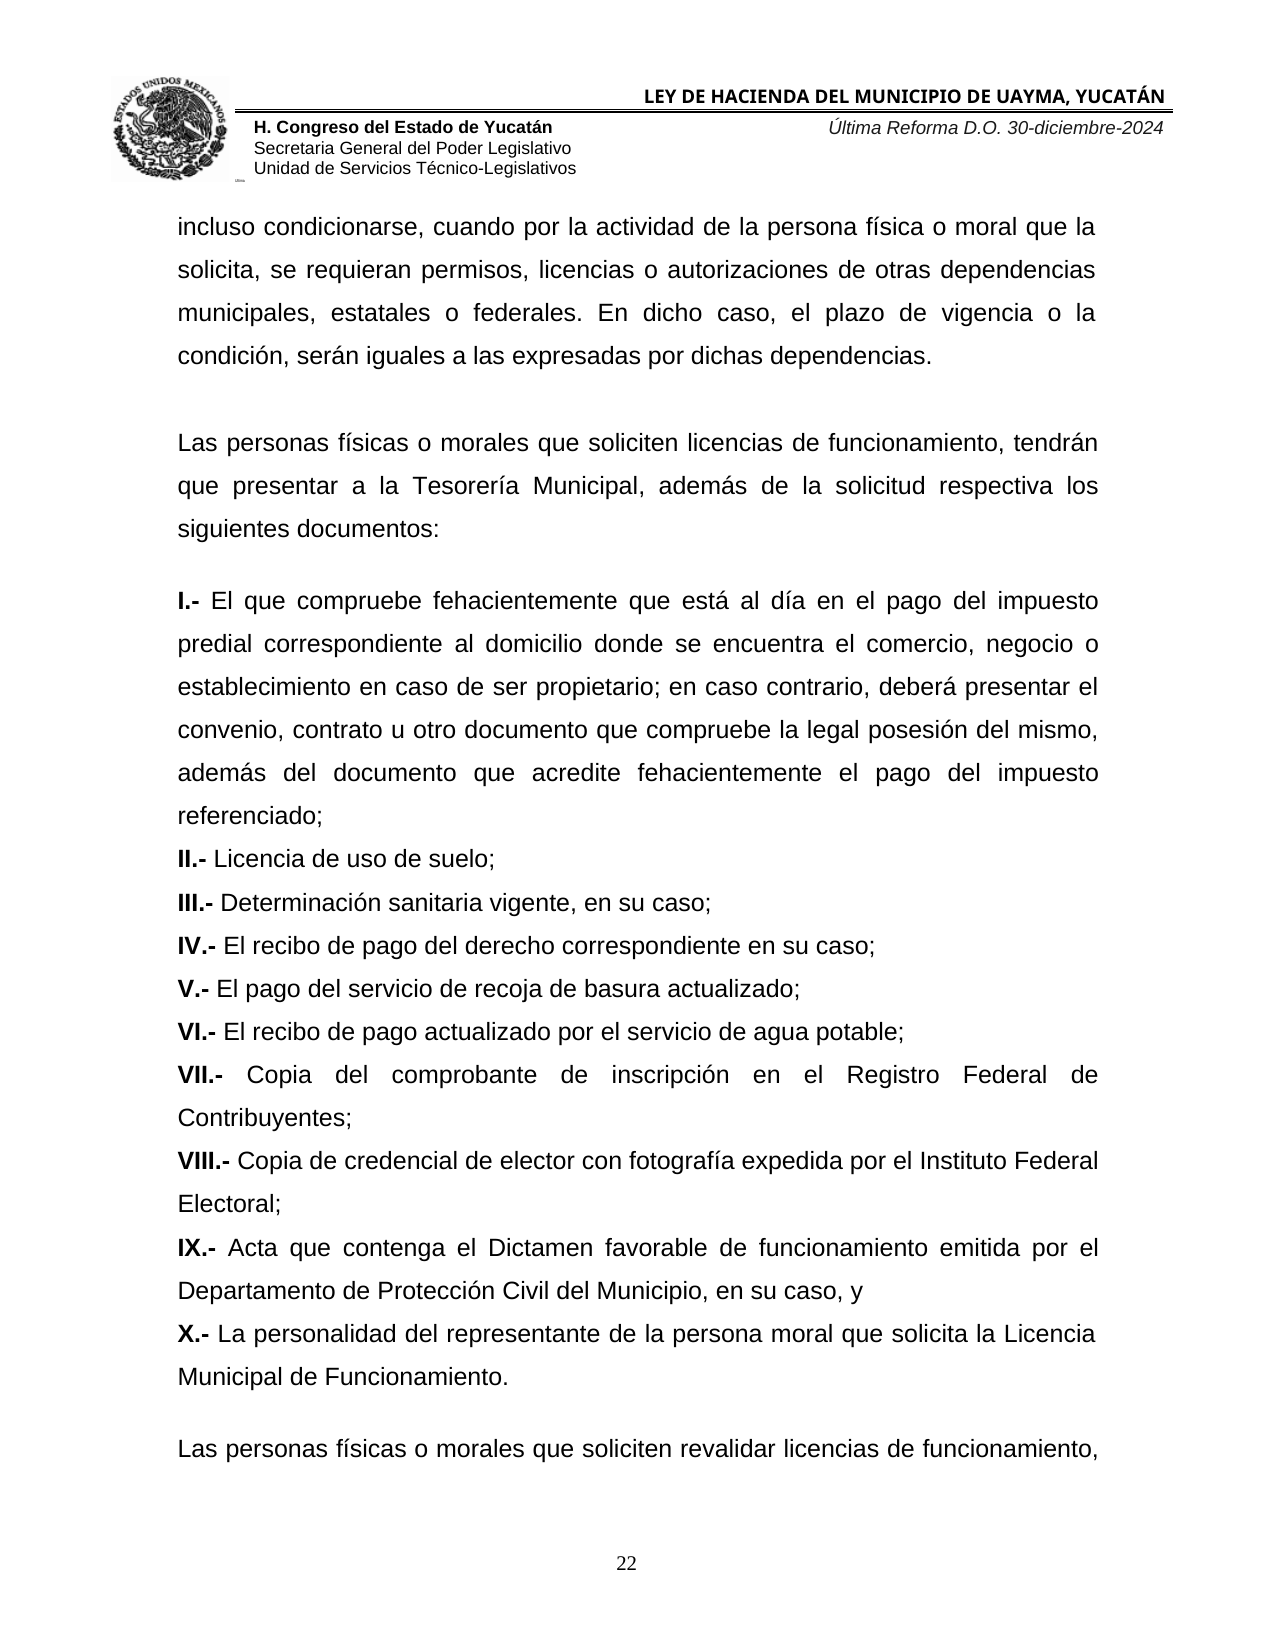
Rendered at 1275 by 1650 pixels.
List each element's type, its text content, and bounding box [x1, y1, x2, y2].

text VII.- Copia del comprobante de inscripción en el Registro Federal de Contribuyentes; [177, 1060, 1100, 1132]
text VI.- El recibo de pago actualizado por el servicio de agua potable; [177, 1017, 1100, 1046]
text V.- El pago del servicio de recoja de basura actualizado; [177, 974, 1100, 1003]
text III.- Determinación sanitaria vigente, en su caso; [177, 888, 1100, 916]
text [177, 212, 1098, 370]
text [177, 1434, 1100, 1463]
text X.- La personalidad del representante de la persona moral que solicita la Licencia Municipal de Funcionamiento. [177, 1319, 1098, 1391]
text Las personas físicas o morales que soliciten licencias de funcionamiento, tendrán que presentar a la Tesorería Municipal, además de la solicitud respectiva los siguientes documentos: [177, 428, 1100, 543]
text IV.- El recibo de pago del derecho correspondiente en su caso; [177, 931, 1100, 959]
text VIII.- Copia de credencial de elector con fotografía expedida por el Instituto Federal Electoral; [177, 1146, 1100, 1218]
text II.- Licencia de uso de suelo; [177, 844, 1100, 873]
text I.- El que compruebe fehacientemente que está al día en el pago del impuesto predial correspondiente al domicilio donde se encuentra el comercio, negocio o establecimiento en caso de ser propietario; en caso contrario, deberá presentar el convenio, contrato u otro documento que compruebe la legal posesión del mismo, además del documento que acredite fehacientemente el pago del impuesto referenciado; [177, 586, 1100, 830]
text IX.- Acta que contenga el Dictamen favorable de funcionamiento emitida por el Departamento de Protección Civil del Municipio, en su caso, y [177, 1233, 1100, 1304]
